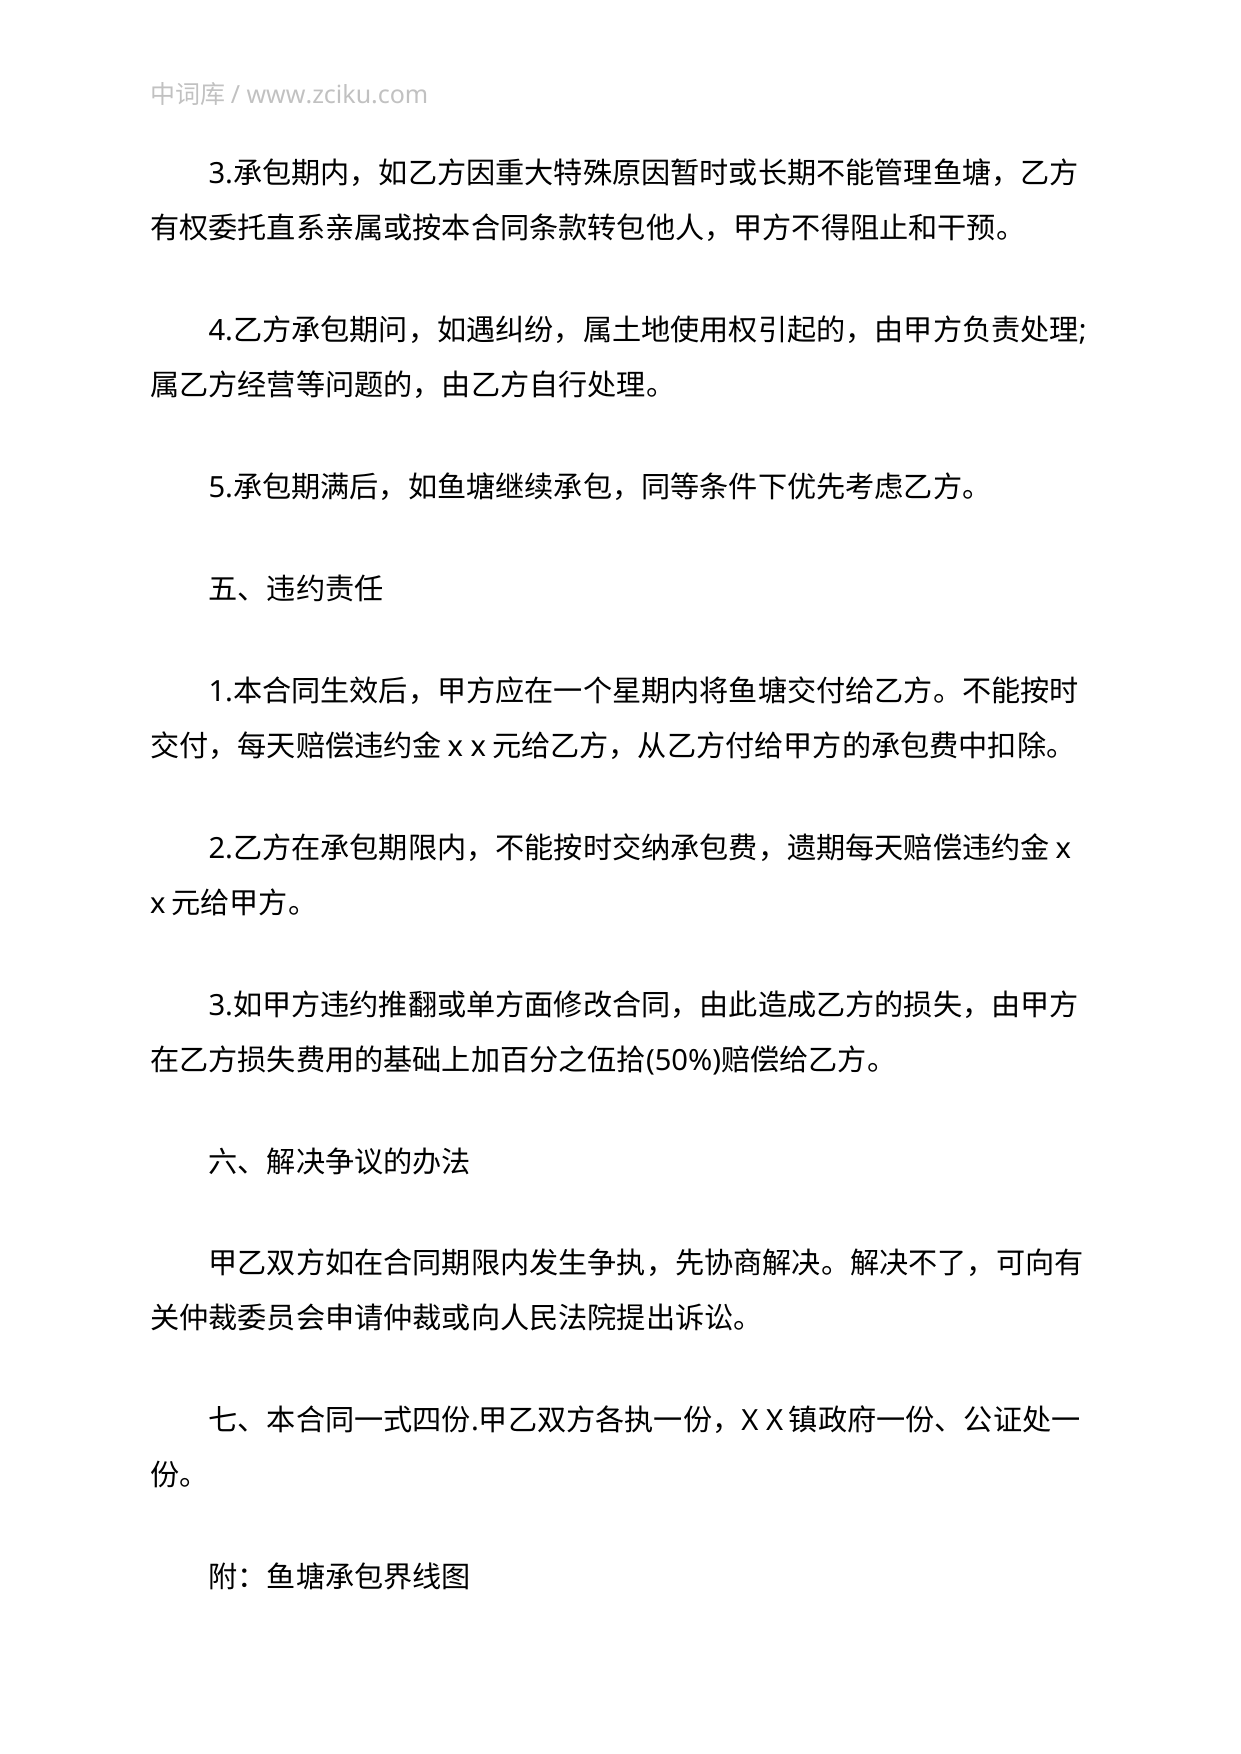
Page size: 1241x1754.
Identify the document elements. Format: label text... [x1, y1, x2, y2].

text 2.乙方在承包期限内，不能按时交纳承包费，遗期每天赔偿违约金x x元给甲方。 [150, 824, 1090, 922]
text 甲乙双方如在合同期限内发生争执，先协商解决。解决不了，可向有关仲裁委员会申请仲裁或向人民法院提出诉讼。 [150, 1240, 1090, 1337]
text 3.如甲方违约推翻或单方面修改合同，由此造成乙方的损失，由甲方在乙方损失费用的基础上加百分之伍拾(50%)赔偿给乙方。 [150, 981, 1090, 1079]
text 4.乙方承包期问，如遇纠纷，属土地使用权引起的，由甲方负责处理;属乙方经营等问题的，由乙方自行处理。 [150, 307, 1090, 404]
text 七、本合同一式四份.甲乙双方各执一份，X X镇政府一份、公证处一份。 [150, 1397, 1090, 1494]
text 5.承包期满后，如鱼塘继续承包，同等条件下优先考虑乙方。 [150, 463, 1090, 506]
text 3.承包期内，如乙方因重大特殊原因暂时或长期不能管理鱼塘，乙方有权委托直系亲属或按本合同条款转包他人，甲方不得阻止和干预。 [150, 150, 1090, 247]
text 附：鱼塘承包界线图 [150, 1553, 1090, 1596]
text 1.本合同生效后，甲方应在一个星期内将鱼塘交付给乙方。不能按时交付，每天赔偿违约金x x元给乙方，从乙方付给甲方的承包费中扣除。 [150, 667, 1090, 765]
text 六、解决争议的办法 [150, 1138, 1090, 1181]
text 五、违约责任 [150, 566, 1090, 608]
